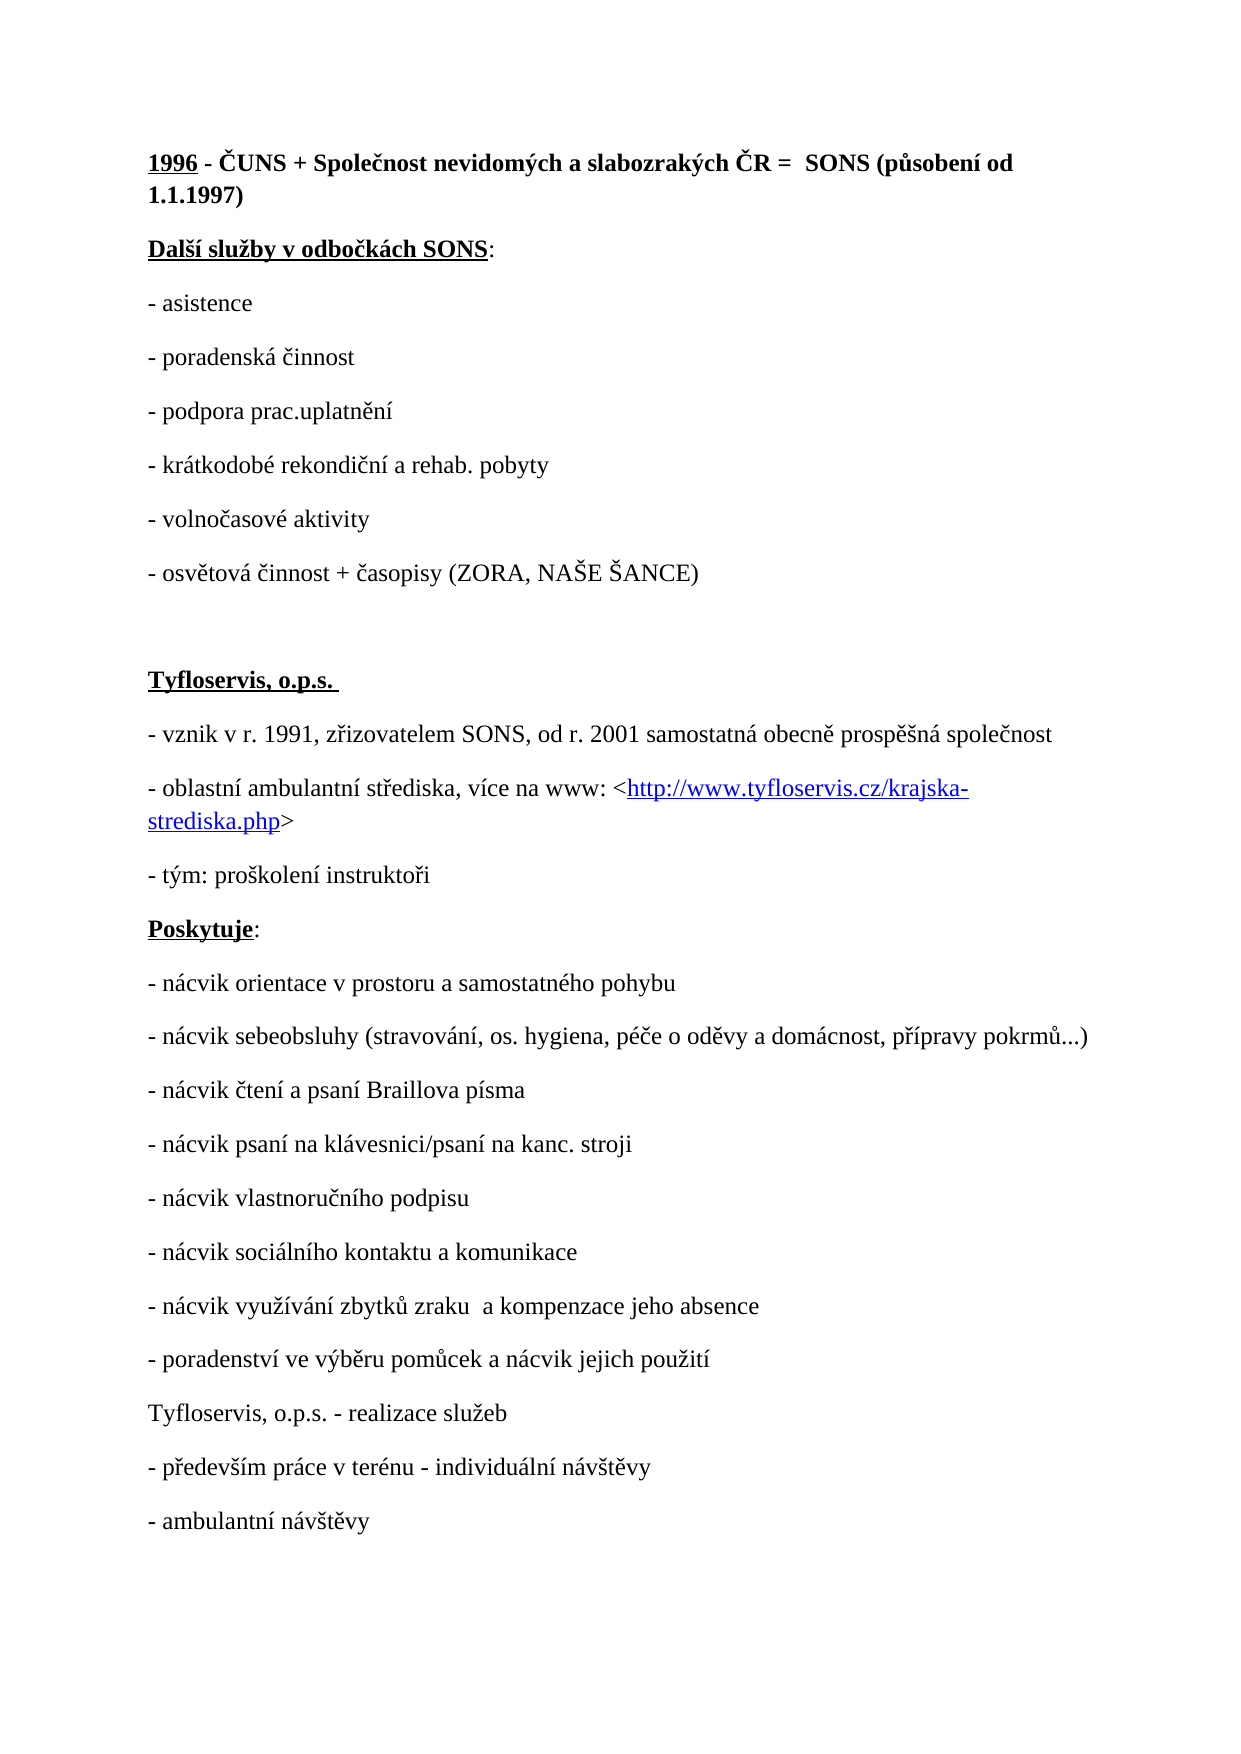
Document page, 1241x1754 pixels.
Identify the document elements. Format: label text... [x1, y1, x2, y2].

text - podpora prac.uplatnění [148, 396, 1093, 425]
text Tyfloservis, o.p.s. [148, 665, 1093, 694]
text - především práce v terénu - individuální návštěvy [148, 1452, 1093, 1481]
text - nácvik vlastnoručního podpisu [148, 1183, 1093, 1212]
text Další služby v odbočkách SONS: [148, 234, 1093, 263]
text - osvětová činnost + časopisy (ZORA, NAŠE ŠANCE) [148, 558, 1093, 586]
text - asistence [148, 288, 1093, 317]
text - nácvik čtení a psaní Braillova písma [148, 1075, 1093, 1104]
text - nácvik sociálního kontaktu a komunikace [148, 1237, 1093, 1266]
text - nácvik psaní na klávesnici/psaní na kanc. stroji [148, 1129, 1093, 1158]
text - vznik v r. 1991, zřizovatelem SONS, od r. 2001 samostatná obecně prospěšná společnost [148, 719, 1093, 748]
text - poradenství ve výběru pomůcek a nácvik jejich použití [148, 1344, 1093, 1373]
text Poskytuje: [148, 914, 1093, 942]
text - nácvik orientace v prostoru a samostatného pohybu [148, 968, 1093, 996]
text - poradenská činnost [148, 342, 1093, 371]
text Tyfloservis, o.p.s. - realizace služeb [148, 1398, 1093, 1427]
text - oblastní ambulantní střediska, více na www: <http://www.tyfloservis.cz/krajska-strediska.php> [148, 773, 1093, 835]
text - tým: proškolení instruktoři [148, 860, 1093, 889]
text - volnočasové aktivity [148, 504, 1093, 532]
text - ambulantní návštěvy [148, 1506, 1093, 1535]
text 1996 - ČUNS + Společnost nevidomých a slabozrakých ČR = SONS (působení od 1.1.1997) [148, 148, 1093, 209]
text - nácvik sebeobsluhy (stravování, os. hygiena, péče o oděvy a domácnost, přípravy pokrmů...) [148, 1021, 1093, 1050]
text - nácvik využívání zbytků zraku a kompenzace jeho absence [148, 1291, 1093, 1319]
text - krátkodobé rekondiční a rehab. pobyty [148, 450, 1093, 479]
